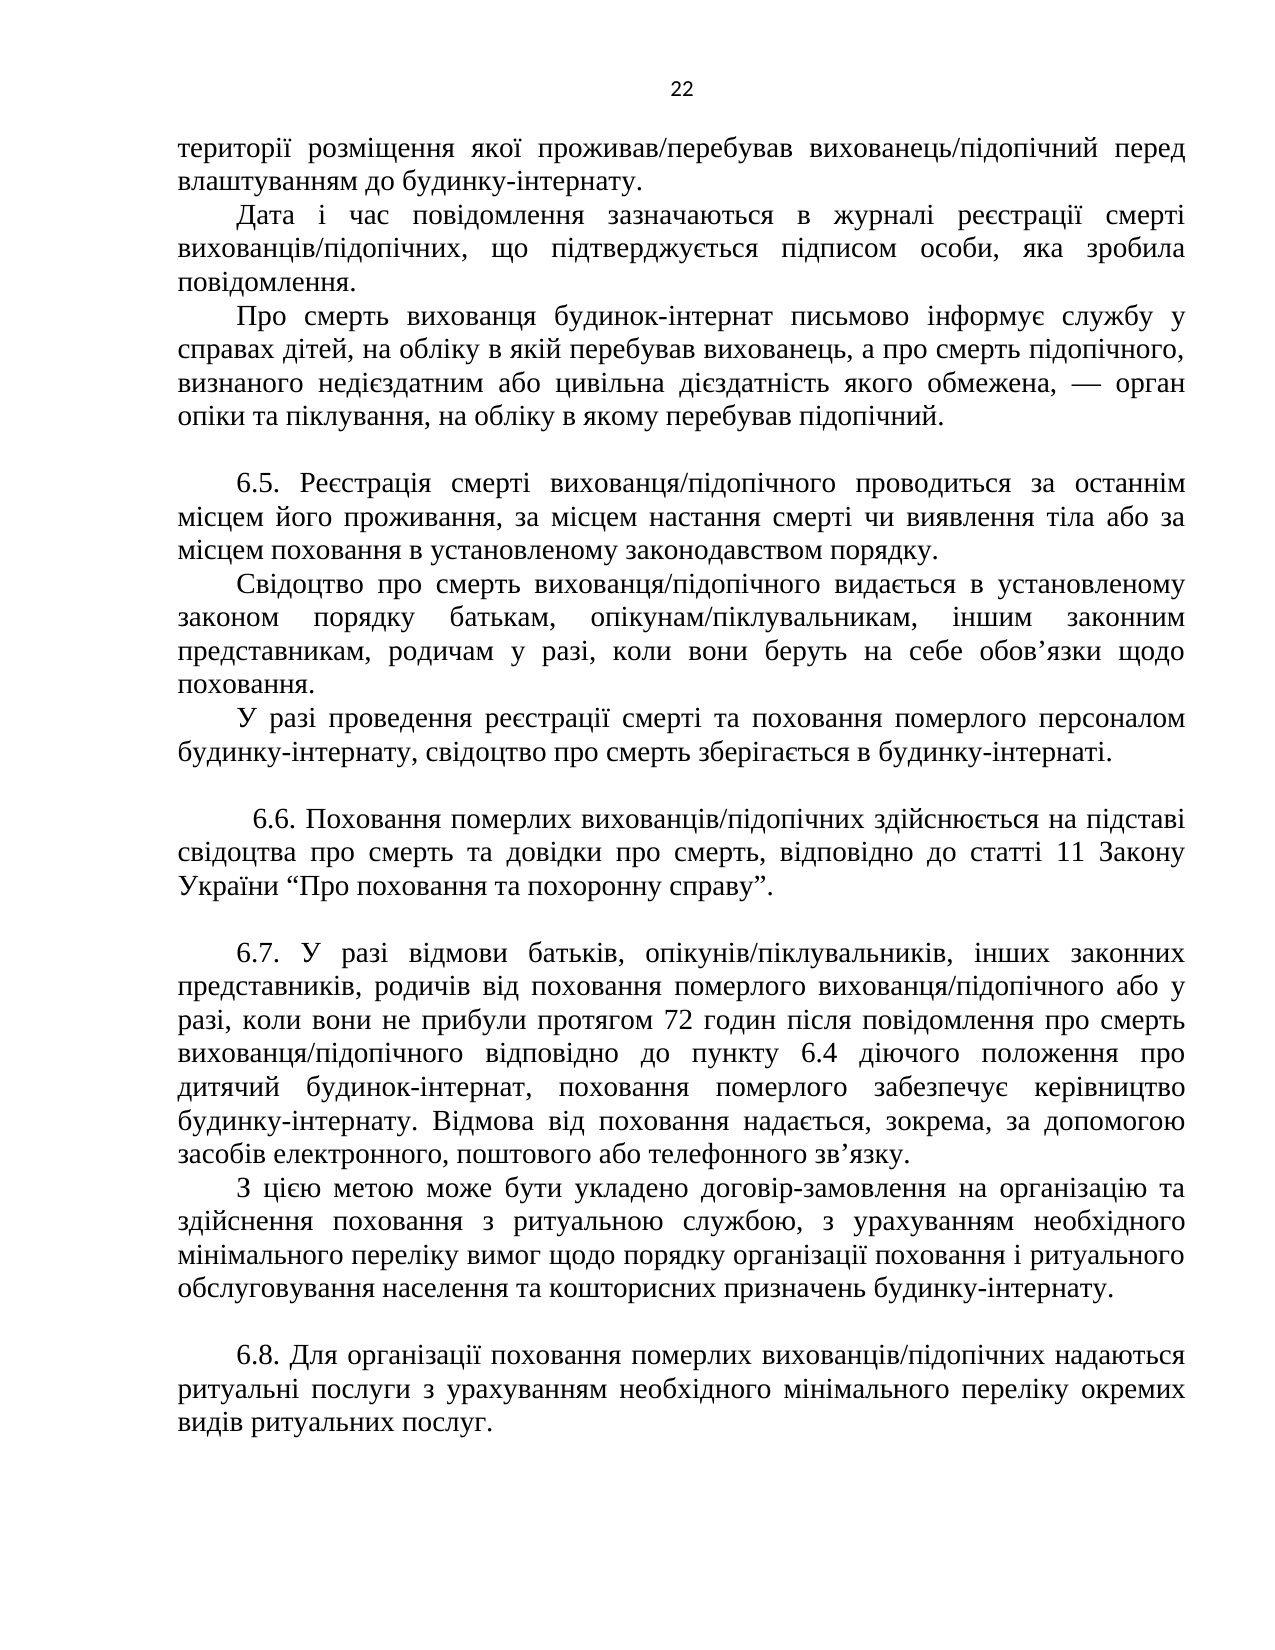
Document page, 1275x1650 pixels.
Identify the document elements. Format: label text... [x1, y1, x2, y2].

text Про смерть вихованця будинок-інтернат письмово інформує службу у справах дітей, на обліку в якій перебував вихованець, а про смерть підопічного, визнаного недієздатним або цивільна дієздатність якого обмежена, — орган опіки та піклування, на обліку в якому перебував підопічний. [177, 298, 1186, 432]
text Дата і час повідомлення зазначаються в журналі реєстрації смерті вихованців/підопічних, що підтверджується підписом особи, яка зробила повідомлення. [177, 197, 1186, 298]
text З цією метою може бути укладено договір-замовлення на організацію та здійснення поховання з ритуальною службою, з урахуванням необхідного мінімального переліку вимог щодо порядку організації поховання і ритуального обслуговування населення та кошторисних призначень будинку-інтернату. [177, 1170, 1186, 1304]
text 6.6. Поховання померлих вихованців/підопічних здійснюється на підставі свідоцтва про смерть та довідки про смерть, відповідно до статті 11 Закону України “Про поховання та похоронну справу”. [177, 801, 1186, 901]
text 6.8. Для організації поховання померлих вихованців/підопічних надаються ритуальні послуги з урахуванням необхідного мінімального переліку окремих видів ритуальних послуг. [177, 1337, 1186, 1438]
text У разі проведення реєстрації смерті та поховання померлого персоналом будинку-інтернату, свідоцтво про смерть зберігається в будинку-інтернаті. [177, 700, 1186, 767]
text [177, 130, 1186, 197]
text 6.5. Реєстрація смерті вихованця/підопічного проводиться за останнім місцем його проживання, за місцем настання смерті чи виявлення тіла або за місцем поховання в установленому законодавством порядку. [177, 465, 1186, 566]
text Свідоцтво про смерть вихованця/підопічного видається в установленому законом порядку батькам, опікунам/піклувальникам, іншим законним представникам, родичам у разі, коли вони беруть на себе обов’язки щодо поховання. [177, 566, 1186, 700]
text 6.7. У разі відмови батьків, опікунів/піклувальників, інших законних представників, родичів від поховання померлого вихованця/підопічного або у разі, коли вони не прибули протягом 72 годин після повідомлення про смерть вихованця/підопічного відповідно до пункту 6.4 діючого положення про дитячий будинок-інтернат, поховання померлого забезпечує керівництво будинку-інтернату. Відмова від поховання надається, зокрема, за допомогою засобів електронного, поштового або телефонного зв’язку. [177, 935, 1186, 1170]
